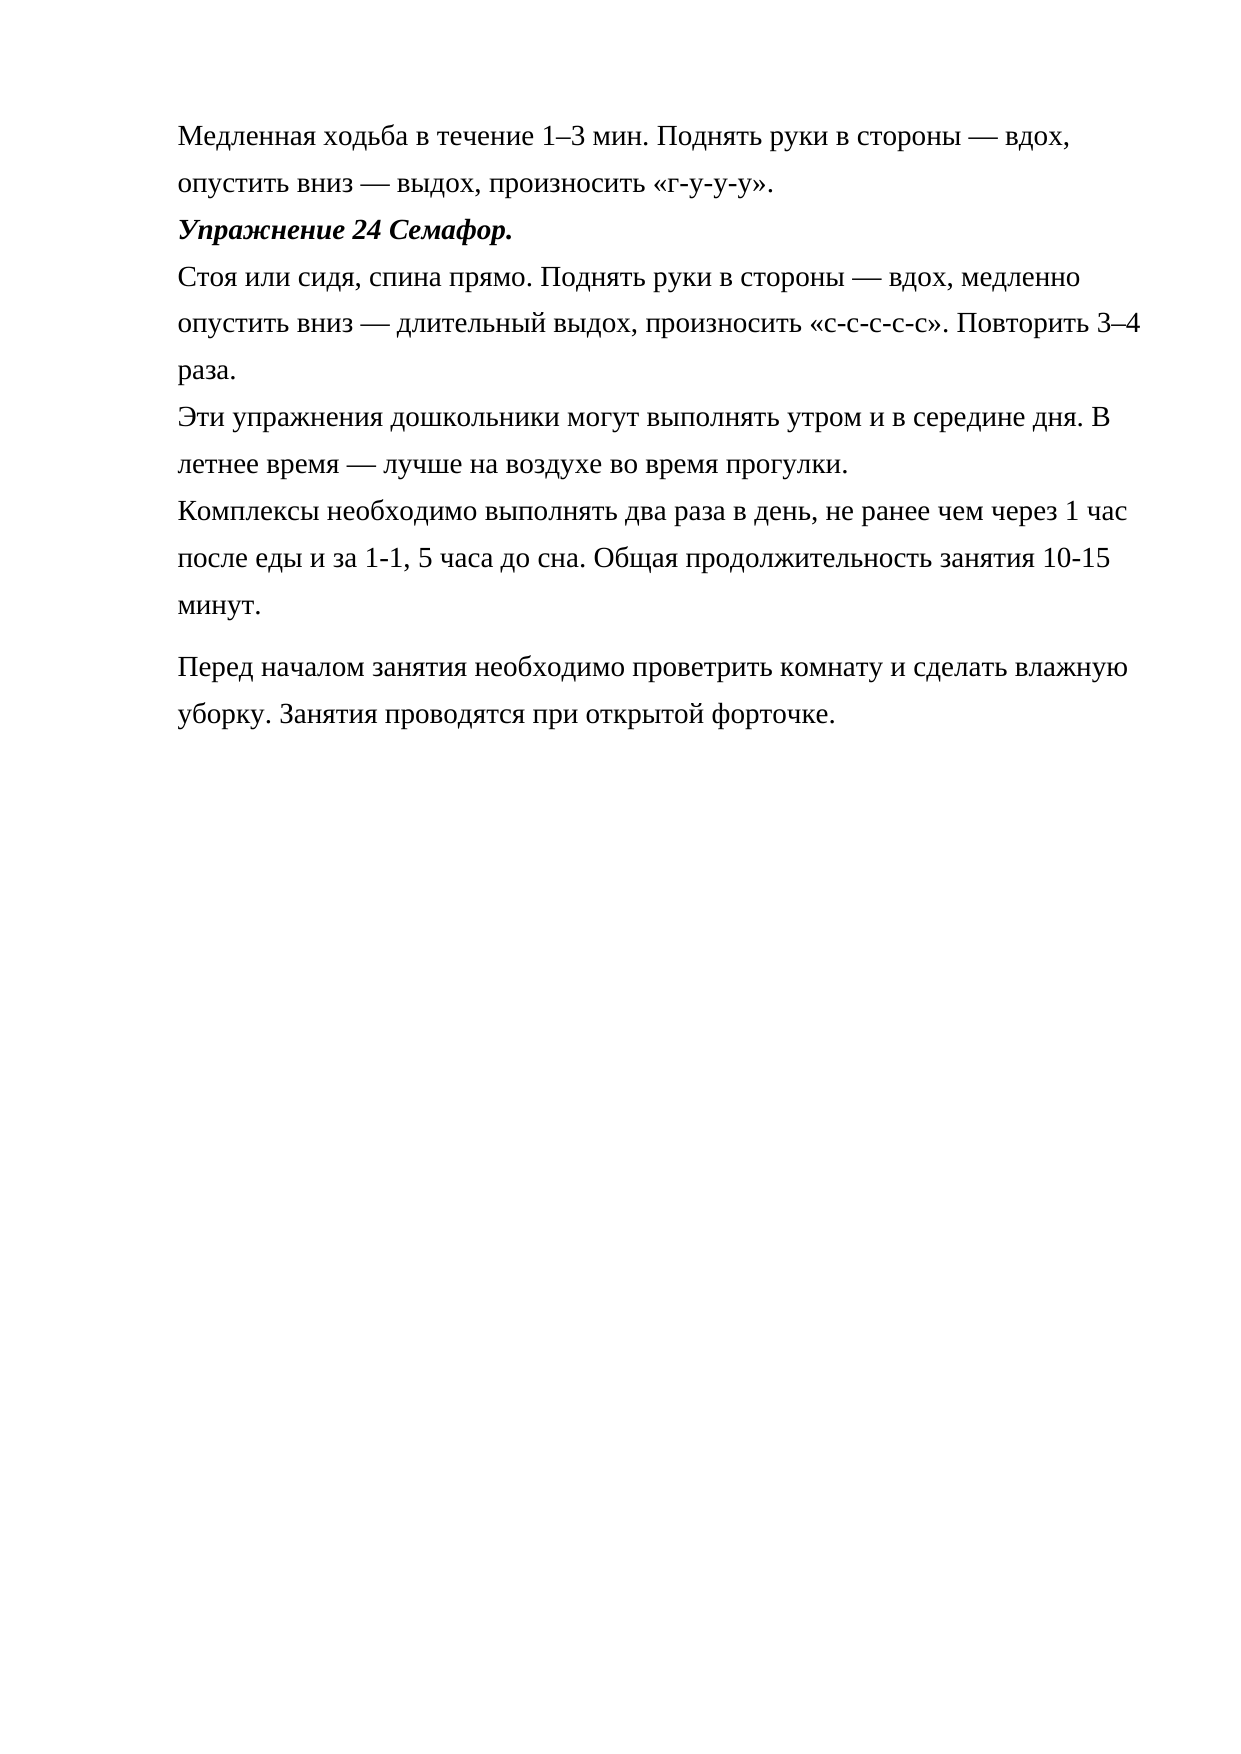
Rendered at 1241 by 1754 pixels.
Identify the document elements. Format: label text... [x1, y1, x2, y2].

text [177, 118, 1152, 620]
text Перед началом занятия необходимо проветрить комнату и сделать влажную уборку. Занятия проводятся при открытой форточке. [177, 649, 1152, 730]
